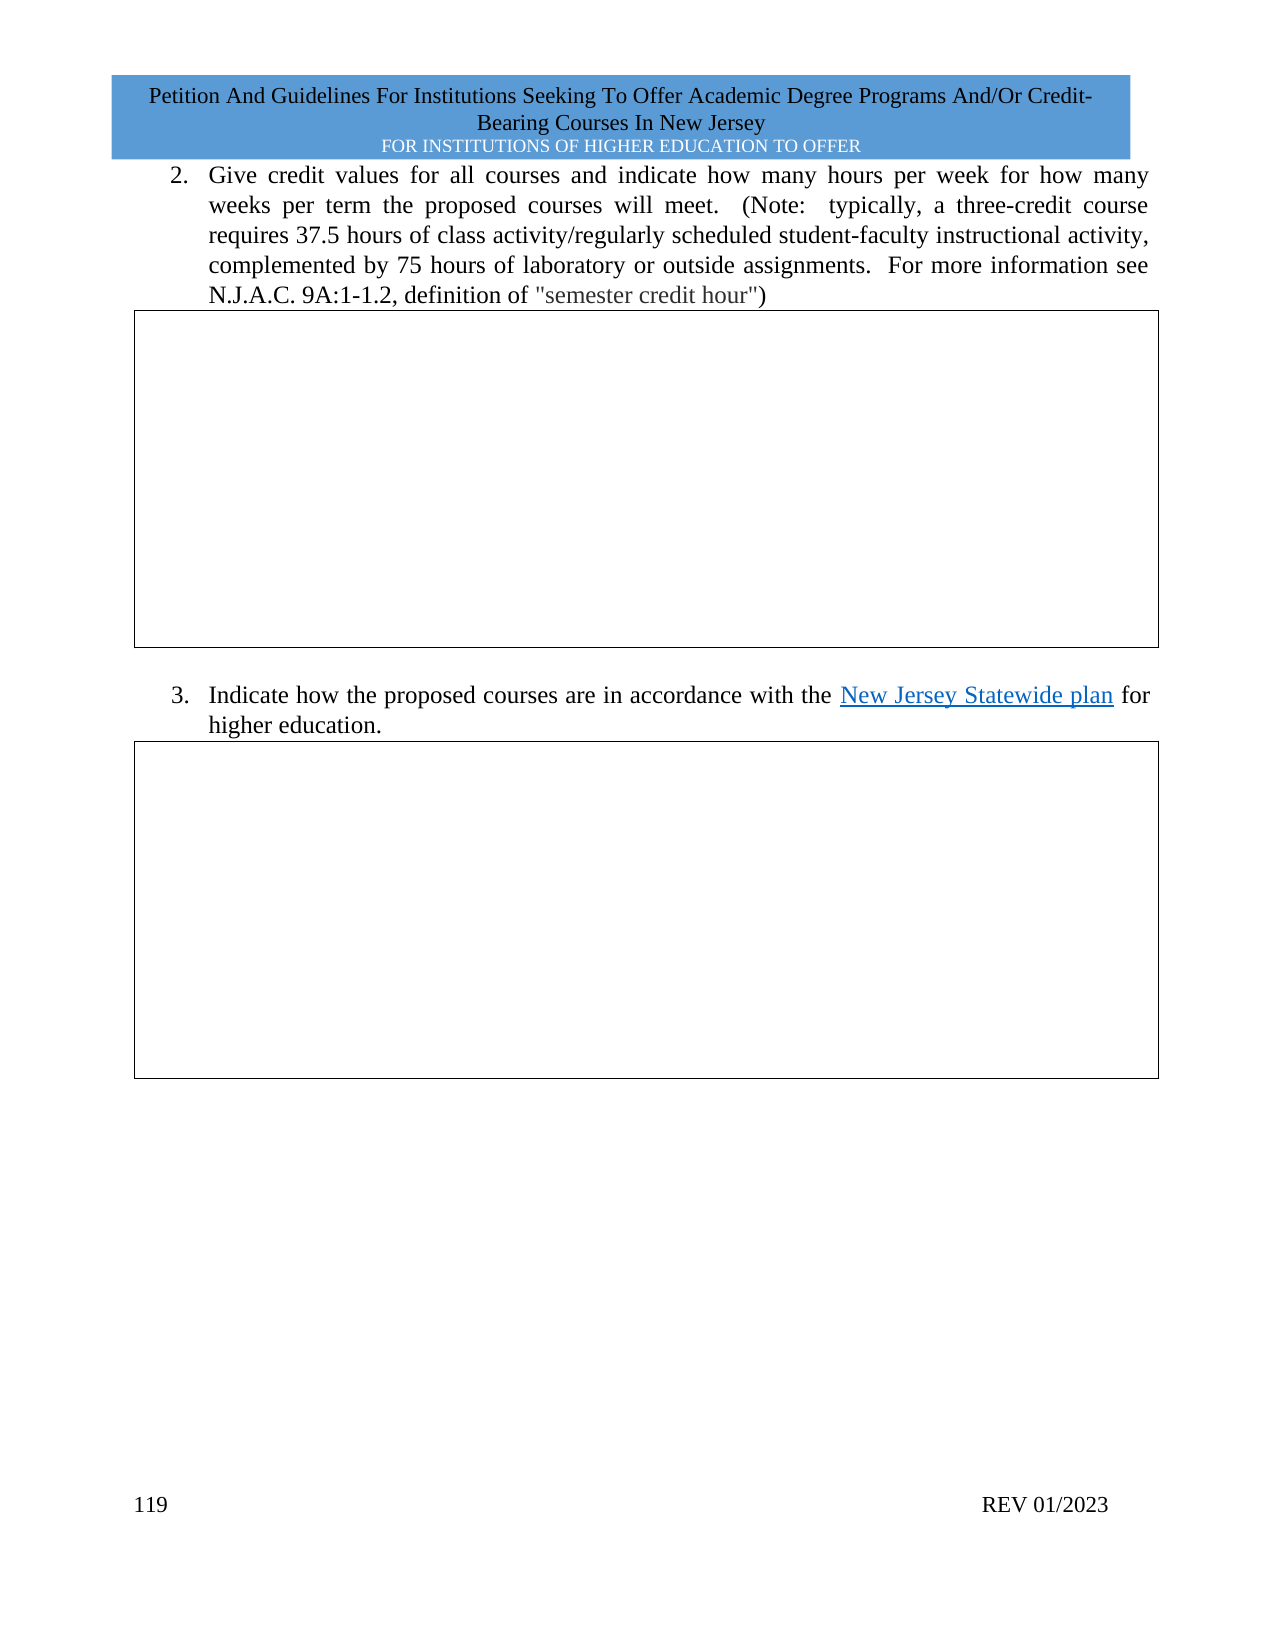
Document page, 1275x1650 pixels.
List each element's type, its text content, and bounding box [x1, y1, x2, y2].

list Indicate how the proposed courses are in accordance with the New Jersey Statewide plan for higher education. [171, 680, 1150, 739]
list Give credit values for all courses and indicate how many hours per week for how many weeks per term the proposed courses will meet. (Note: typically, a three-credit course requires 37.5 hours of class activity/regularly scheduled student-faculty instructional activity, complemented by 75 hours of laboratory or outside assignments. For more information see N.J.A.C. 9A:1-1.2, definition of "semester credit hour") [170, 129, 1150, 309]
